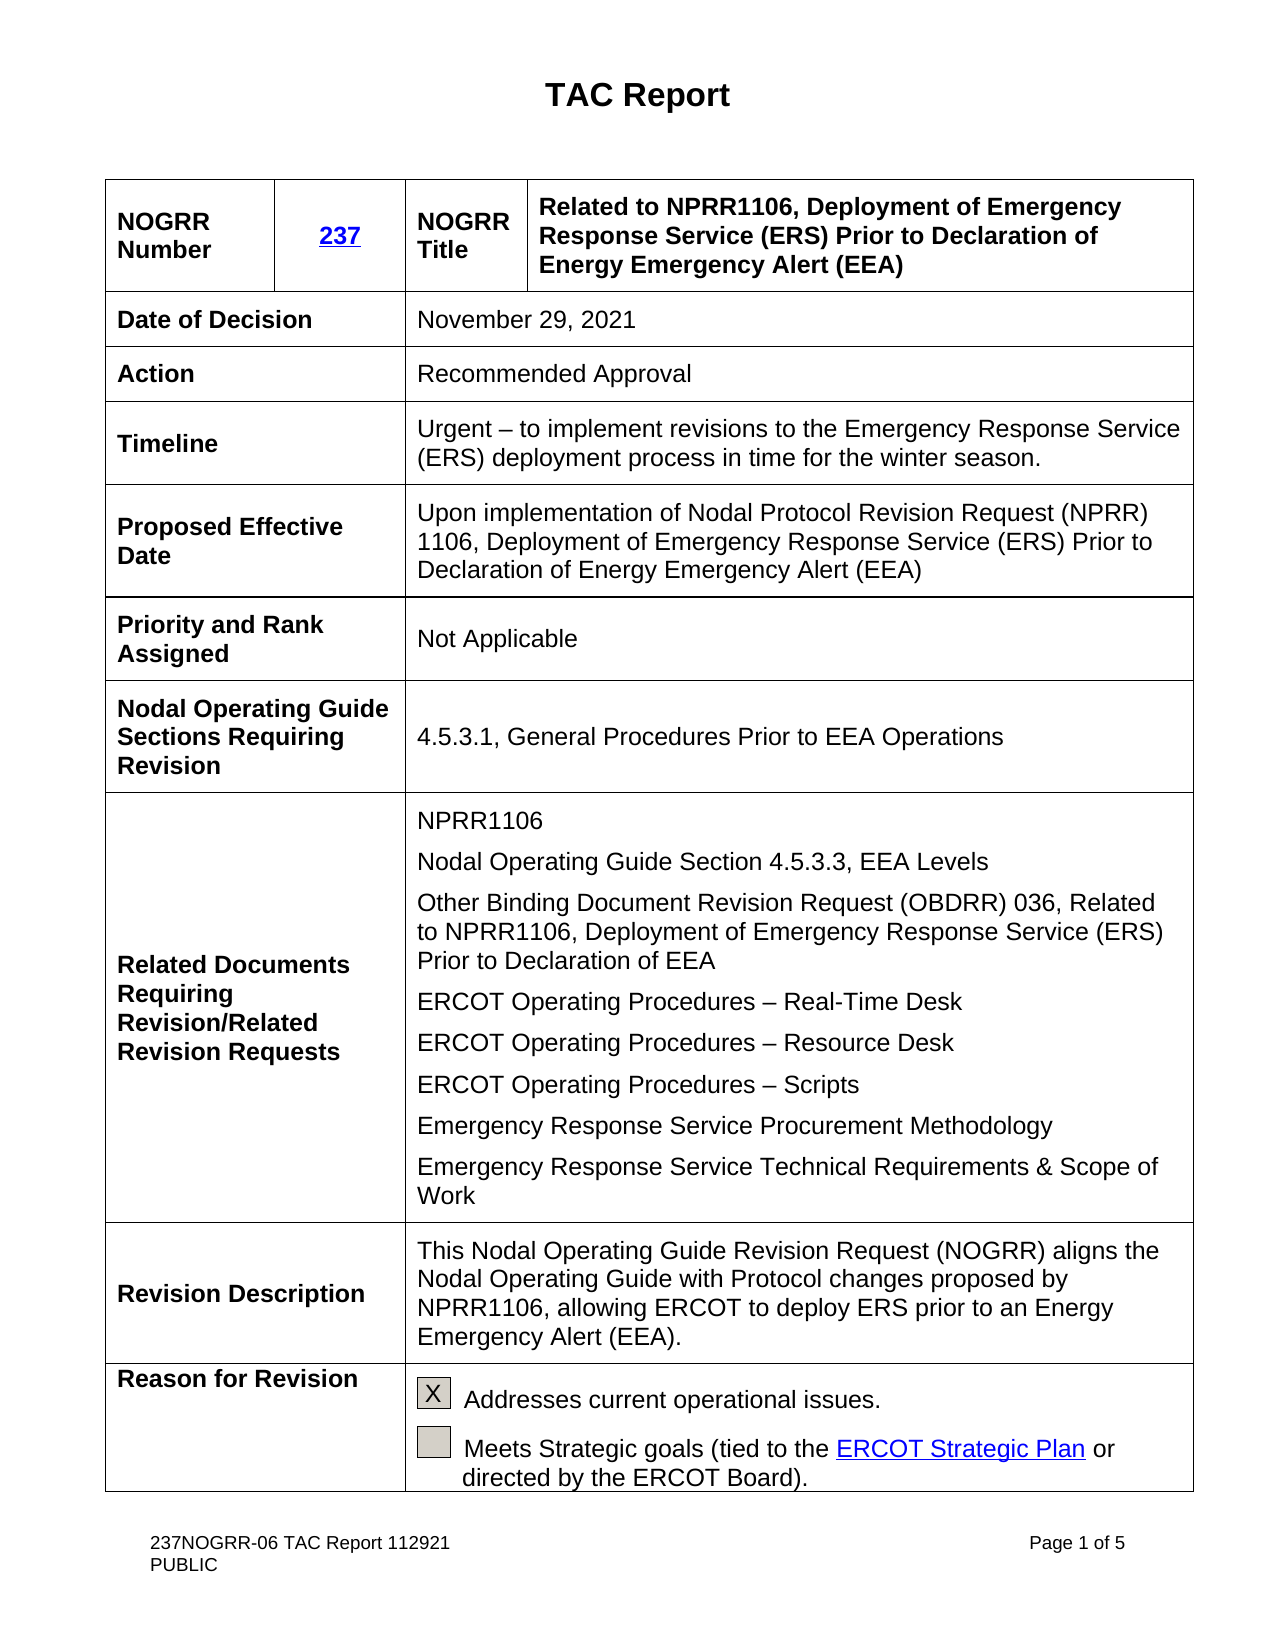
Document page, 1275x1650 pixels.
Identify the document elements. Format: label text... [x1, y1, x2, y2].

table_header Related to NPRR1106, Deployment of Emergency Response Service (ERS) Prior to Declaration of Energy Emergency Alert (EEA) [528, 180, 1193, 291]
table_cell Proposed Effective Date [106, 485, 405, 596]
table_cell NPRR1106 Nodal Operating Guide Section 4.5.3.3, EEA Levels Other Binding Document Revision Request (OBDRR) 036, Related to NPRR1106, Deployment of Emergency Response Service (ERS) Prior to Declaration of EEA ERCOT Operating Procedures – Real-Time Desk ERCOT Operating Procedures – Resource Desk ERCOT Operating Procedures – Scripts Emergency Response Service Procurement Methodology Emergency Response Service Technical Requirements & Scope of Work [406, 793, 1193, 1222]
table_header NOGRR Title [406, 180, 527, 291]
table_cell November 29, 2021 [406, 292, 1193, 346]
table_cell Not Applicable [406, 598, 1193, 680]
table_cell Upon implementation of Nodal Protocol Revision Request (NPRR) 1106, Deployment of Emergency Response Service (ERS) Prior to Declaration of Energy Emergency Alert (EEA) [406, 485, 1193, 596]
table_cell Recommended Approval [406, 347, 1193, 401]
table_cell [406, 1364, 1193, 1491]
table_cell Timeline [106, 402, 405, 484]
table_cell Revision Description [106, 1223, 405, 1363]
table_cell 4.5.3.1, General Procedures Prior to EEA Operations [406, 681, 1193, 792]
table_header 237 [275, 180, 405, 291]
table_cell Reason for Revision [106, 1364, 405, 1491]
table_cell Priority and Rank Assigned [106, 598, 405, 680]
table_header NOGRR Number [106, 180, 274, 291]
table_cell Related Documents Requiring Revision/Related Revision Requests [106, 793, 405, 1222]
table_cell Nodal Operating Guide Sections Requiring Revision [106, 681, 405, 792]
table_cell Urgent – to implement revisions to the Emergency Response Service (ERS) deployment process in time for the winter season. [406, 402, 1193, 484]
table_cell This Nodal Operating Guide Revision Request (NOGRR) aligns the Nodal Operating Guide with Protocol changes proposed by NPRR1106, allowing ERCOT to deploy ERS prior to an Energy Emergency Alert (EEA). [406, 1223, 1193, 1363]
table_cell Date of Decision [106, 292, 405, 346]
table_cell Action [106, 347, 405, 401]
